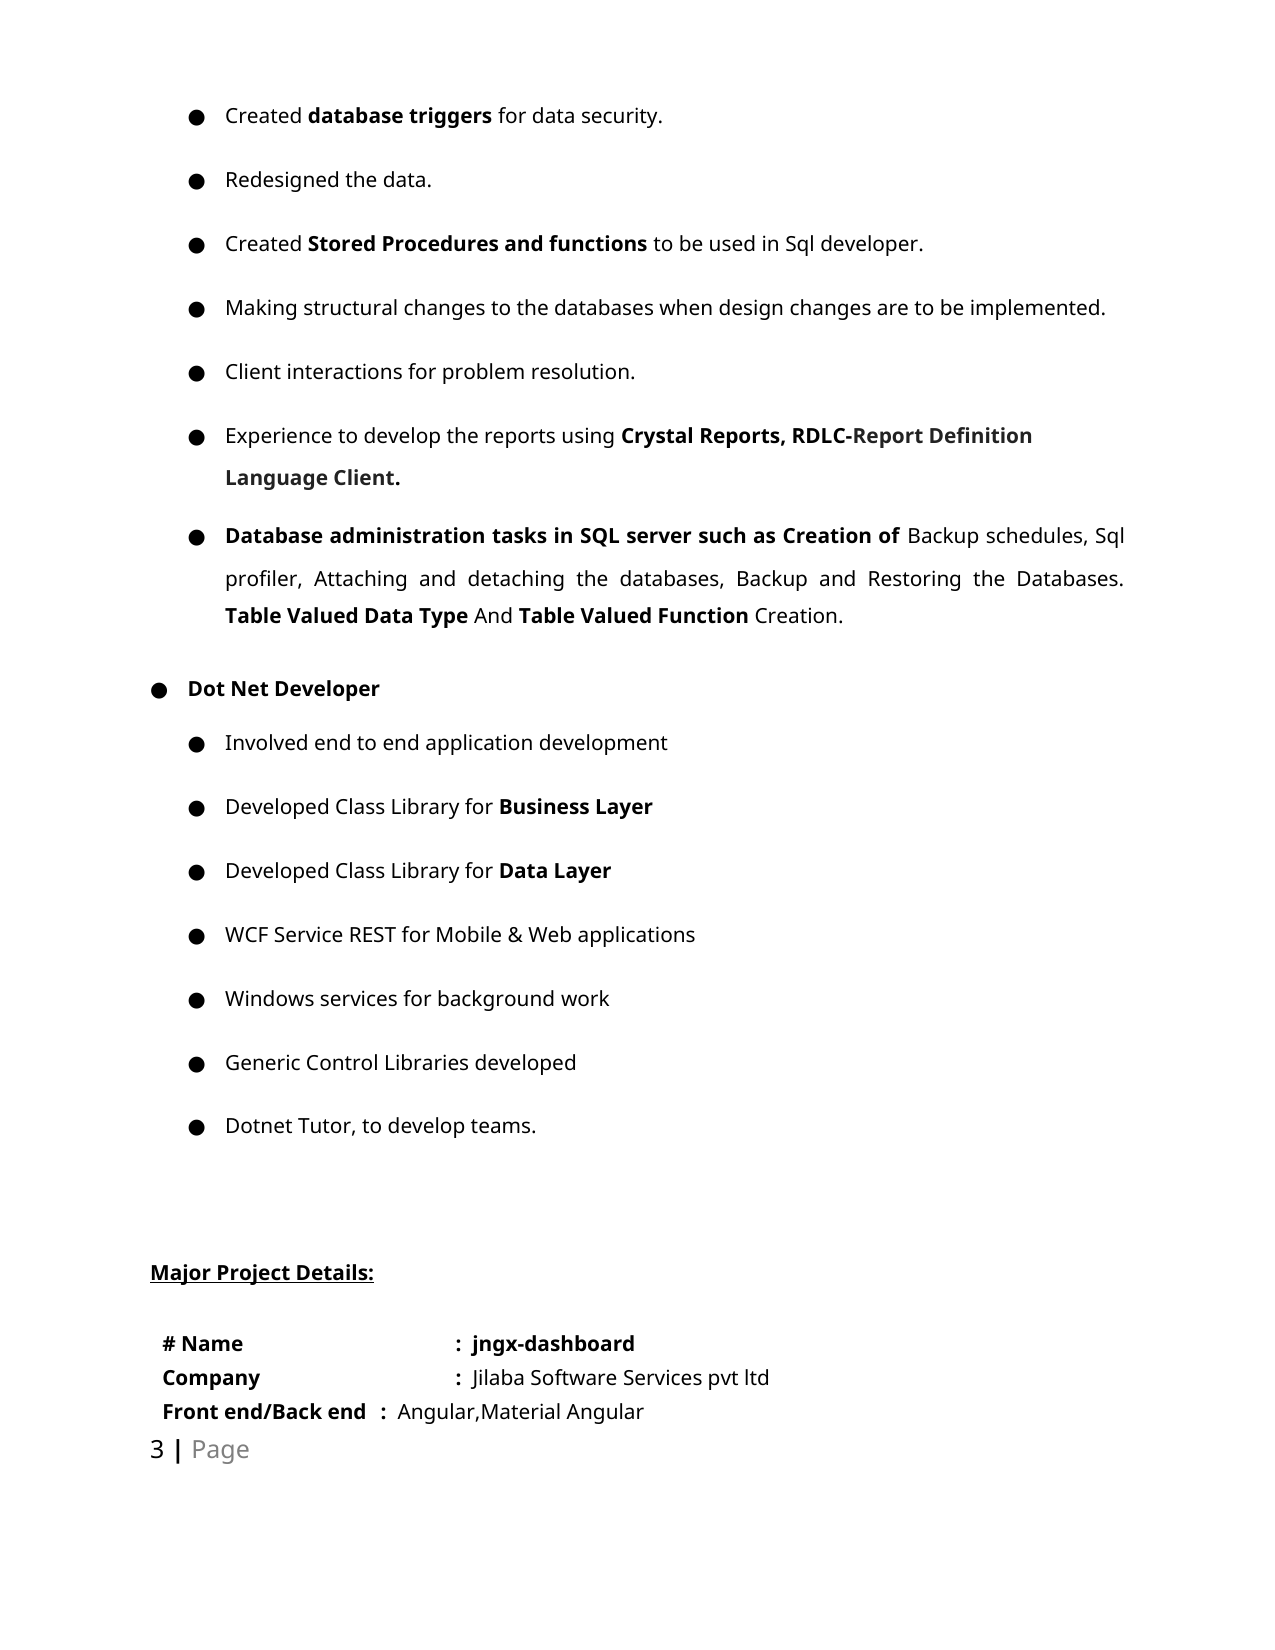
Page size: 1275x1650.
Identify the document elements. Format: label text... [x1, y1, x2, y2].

list Created Stored Procedures and functions to be used in Sql developer. [187, 221, 1125, 263]
list Created database triggers for data security. [187, 93, 1125, 136]
text # Name : jngx-dashboard [162, 1329, 1125, 1358]
list Windows services for background work [187, 975, 1125, 1018]
text Front end/Back end : Angular,Material Angular [162, 1397, 1125, 1426]
list Redesigned the data. [187, 157, 1125, 199]
list Generic Control Libraries developed [187, 1039, 1125, 1082]
subtitle Major Project Details: [150, 1258, 1125, 1286]
list Database administration tasks in SQL server such as Creation of Backup schedules, Sql profiler, Attaching and detaching the databases, Backup and Restoring the Databases. Table Valued Data Type And Table Valued Function Creation. [187, 513, 1125, 629]
list Dot Net Developer [150, 674, 1125, 703]
list Experience to develop the reports using Crystal Reports, RDLC-Report Definition Language Client. [187, 412, 1125, 492]
list WCF Service REST for Mobile & Web applications [187, 911, 1125, 954]
list Making structural changes to the databases when design changes are to be implemented. [187, 284, 1125, 327]
text Company : Jilaba Software Services pvt ltd [162, 1363, 1125, 1392]
list Client interactions for problem resolution. [187, 348, 1125, 391]
list Involved end to end application development [187, 720, 1125, 762]
list Dotnet Tutor, to develop teams. [187, 1103, 1125, 1146]
list Developed Class Library for Business Layer [187, 784, 1125, 826]
list Developed Class Library for Data Layer [187, 847, 1125, 890]
